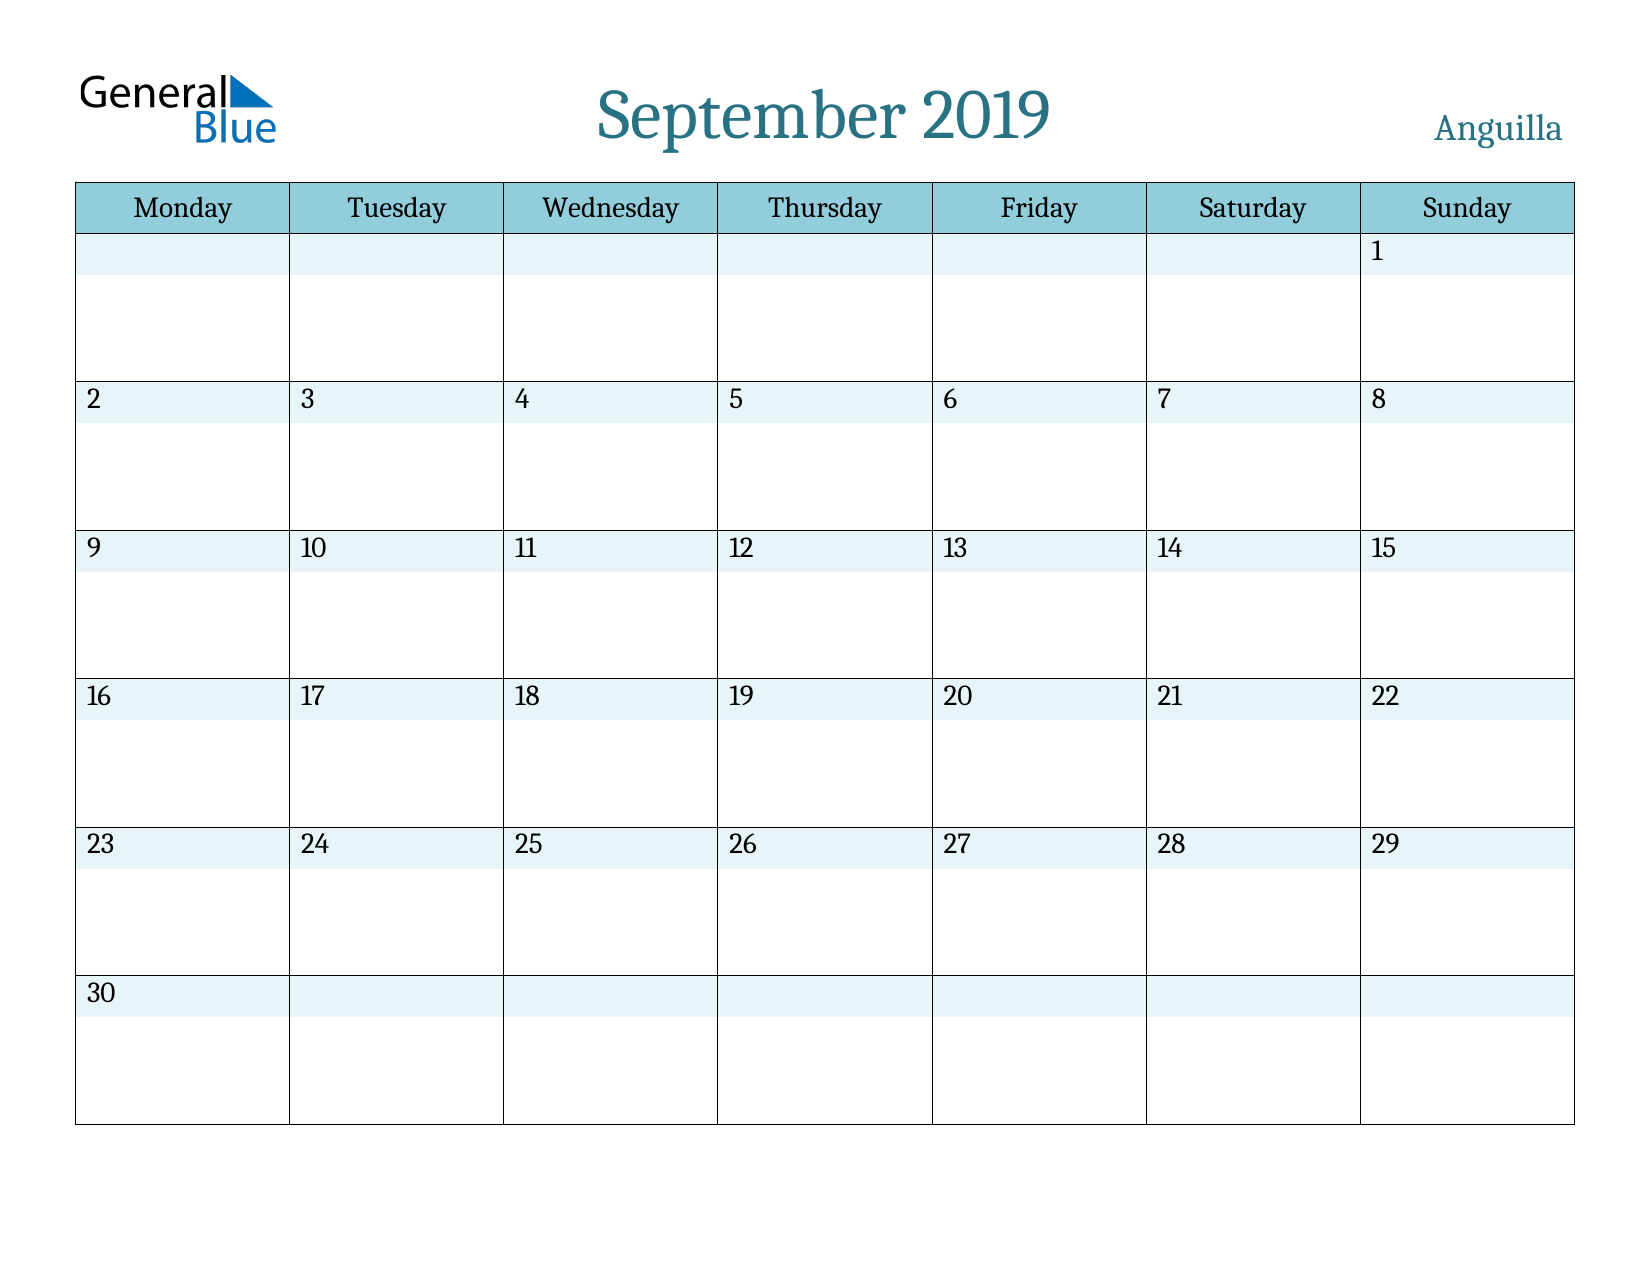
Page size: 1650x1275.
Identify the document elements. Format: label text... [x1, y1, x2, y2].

table_cell [933, 423, 1146, 530]
table_cell 30 [76, 976, 289, 1017]
table_cell [718, 423, 932, 530]
table_cell [1361, 572, 1574, 678]
table_cell [1361, 976, 1574, 1017]
table_cell [290, 572, 503, 678]
table_cell [76, 869, 289, 975]
table_cell [933, 1017, 1146, 1123]
table_cell 23 [76, 828, 289, 869]
table_header Anguilla [1146, 75, 1574, 182]
table_cell [718, 234, 932, 275]
table_cell [76, 234, 289, 275]
table_cell Friday [933, 183, 1146, 233]
table_cell [504, 234, 717, 275]
table_cell 6 [933, 382, 1146, 423]
table_cell 9 [76, 531, 289, 572]
table_cell [76, 720, 289, 827]
table_cell [504, 976, 717, 1017]
table_cell Wednesday [504, 183, 717, 233]
table_cell [76, 275, 289, 381]
table_cell 22 [1361, 679, 1574, 720]
table_cell [504, 423, 717, 530]
table_cell [1361, 275, 1574, 381]
table_cell [933, 869, 1146, 975]
table_cell 12 [718, 531, 932, 572]
table_cell 2 [76, 382, 289, 423]
table_cell [290, 234, 503, 275]
table_cell 20 [933, 679, 1146, 720]
table_cell [718, 869, 932, 975]
table_cell [504, 275, 717, 381]
table_cell [933, 976, 1146, 1017]
table_cell 11 [504, 531, 717, 572]
table_cell [504, 572, 717, 678]
table_cell [1147, 572, 1360, 678]
table_cell [76, 572, 289, 678]
table_cell Sunday [1361, 183, 1574, 233]
table_cell [1361, 869, 1574, 975]
table_cell [290, 1017, 503, 1123]
table_cell 19 [718, 679, 932, 720]
table_cell [504, 869, 717, 975]
table_cell [290, 869, 503, 975]
table_cell [290, 976, 503, 1017]
picture [80, 75, 276, 143]
table_cell [290, 423, 503, 530]
table_cell Tuesday [290, 183, 503, 233]
table_cell 29 [1361, 828, 1574, 869]
table_cell 28 [1147, 828, 1360, 869]
table_cell [933, 275, 1146, 381]
table_cell [1147, 720, 1360, 827]
table_cell Thursday [718, 183, 932, 233]
table_cell [1361, 720, 1574, 827]
table_cell [1147, 976, 1360, 1017]
table_cell 16 [76, 679, 289, 720]
table_cell 3 [290, 382, 503, 423]
table_cell 15 [1361, 531, 1574, 572]
table_cell 25 [504, 828, 717, 869]
table_cell [718, 720, 932, 827]
table_cell [290, 275, 503, 381]
table_cell 27 [933, 828, 1146, 869]
table_cell [1147, 423, 1360, 530]
table_cell [1147, 1017, 1360, 1123]
table_cell 10 [290, 531, 503, 572]
table_cell Saturday [1147, 183, 1360, 233]
table_cell 26 [718, 828, 932, 869]
table_cell [718, 1017, 932, 1123]
table_cell 4 [504, 382, 717, 423]
table_cell 24 [290, 828, 503, 869]
table_cell [933, 720, 1146, 827]
table_cell [718, 572, 932, 678]
table_cell 13 [933, 531, 1146, 572]
table_cell 8 [1361, 382, 1574, 423]
table_cell [1361, 423, 1574, 530]
table_cell Monday [76, 183, 289, 233]
table_header September 2019 [504, 75, 1146, 182]
table_cell [718, 976, 932, 1017]
table_cell [290, 720, 503, 827]
table_cell 7 [1147, 382, 1360, 423]
table_header [76, 75, 503, 182]
table_cell [933, 572, 1146, 678]
table_cell 5 [718, 382, 932, 423]
table_cell 21 [1147, 679, 1360, 720]
table_cell [718, 275, 932, 381]
table_cell 1 [1361, 234, 1574, 275]
table_cell [504, 1017, 717, 1123]
table_cell 17 [290, 679, 503, 720]
table_cell [1147, 234, 1360, 275]
table_cell [1147, 275, 1360, 381]
table_cell [504, 720, 717, 827]
table_cell [76, 423, 289, 530]
table_cell [1147, 869, 1360, 975]
table_cell [76, 1017, 289, 1123]
table_cell [933, 234, 1146, 275]
table_cell 14 [1147, 531, 1360, 572]
table_cell [1361, 1017, 1574, 1123]
table_cell 18 [504, 679, 717, 720]
